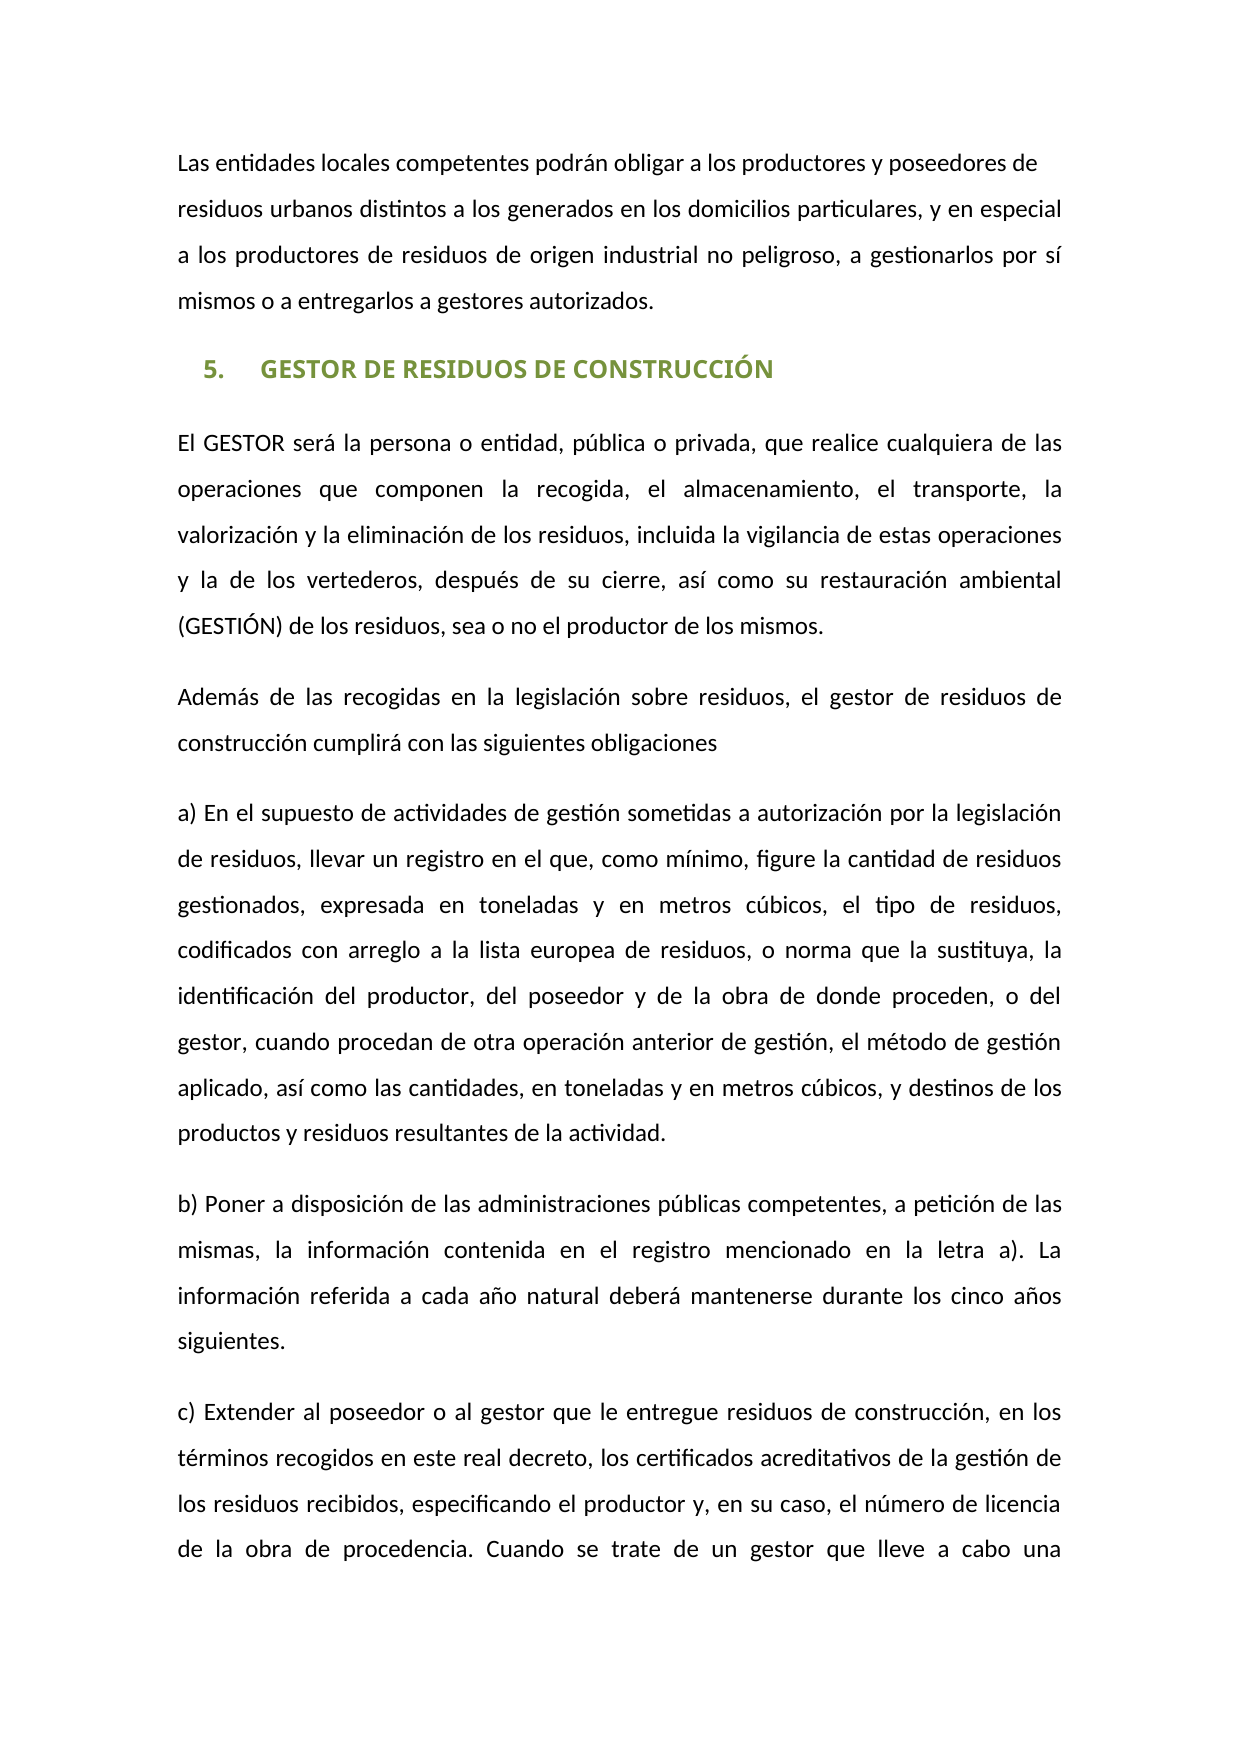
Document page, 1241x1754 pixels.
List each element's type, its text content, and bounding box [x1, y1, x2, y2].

text b) Poner a disposición de las administraciones públicas competentes, a petición de las mismas, la información contenida en el registro mencionado en la letra a). La información referida a cada año natural deberá mantenerse durante los cinco años siguientes. [177, 1188, 1063, 1356]
text El GESTOR será la persona o entidad, pública o privada, que realice cualquiera de las operaciones que componen la recogida, el almacenamiento, el transporte, la valorización y la eliminación de los residuos, incluida la vigilancia de estas operaciones y la de los vertederos, después de su cierre, así como su restauración ambiental (GESTIÓN) de los residuos, sea o no el productor de los mismos. [177, 427, 1063, 641]
text Las entidades locales competentes podrán obligar a los productores y poseedores de [177, 148, 1063, 178]
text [177, 1396, 1063, 1564]
subtitle GESTOR DE RESIDUOS DE CONSTRUCCIÓN [224, 351, 1063, 385]
text a) En el supuesto de actividades de gestión sometidas a autorización por la legislación de residuos, llevar un registro en el que, como mínimo, figure la cantidad de residuos gestionados, expresada en toneladas y en metros cúbicos, el tipo de residuos, codificados con arreglo a la lista europea de residuos, o norma que la sustituya, la identificación del productor, del poseedor y de la obra de donde proceden, o del gestor, cuando procedan de otra operación anterior de gestión, el método de gestión aplicado, así como las cantidades, en toneladas y en metros cúbicos, y destinos de los productos y residuos resultantes de la actividad. [177, 797, 1063, 1148]
text Además de las recogidas en la legislación sobre residuos, el gestor de residuos de construcción cumplirá con las siguientes obligaciones [177, 681, 1063, 757]
text residuos urbanos distintos a los generados en los domicilios particulares, y en especial a los productores de residuos de origen industrial no peligroso, a gestionarlos por sí mismos o a entregarlos a gestores autorizados. [177, 193, 1063, 315]
